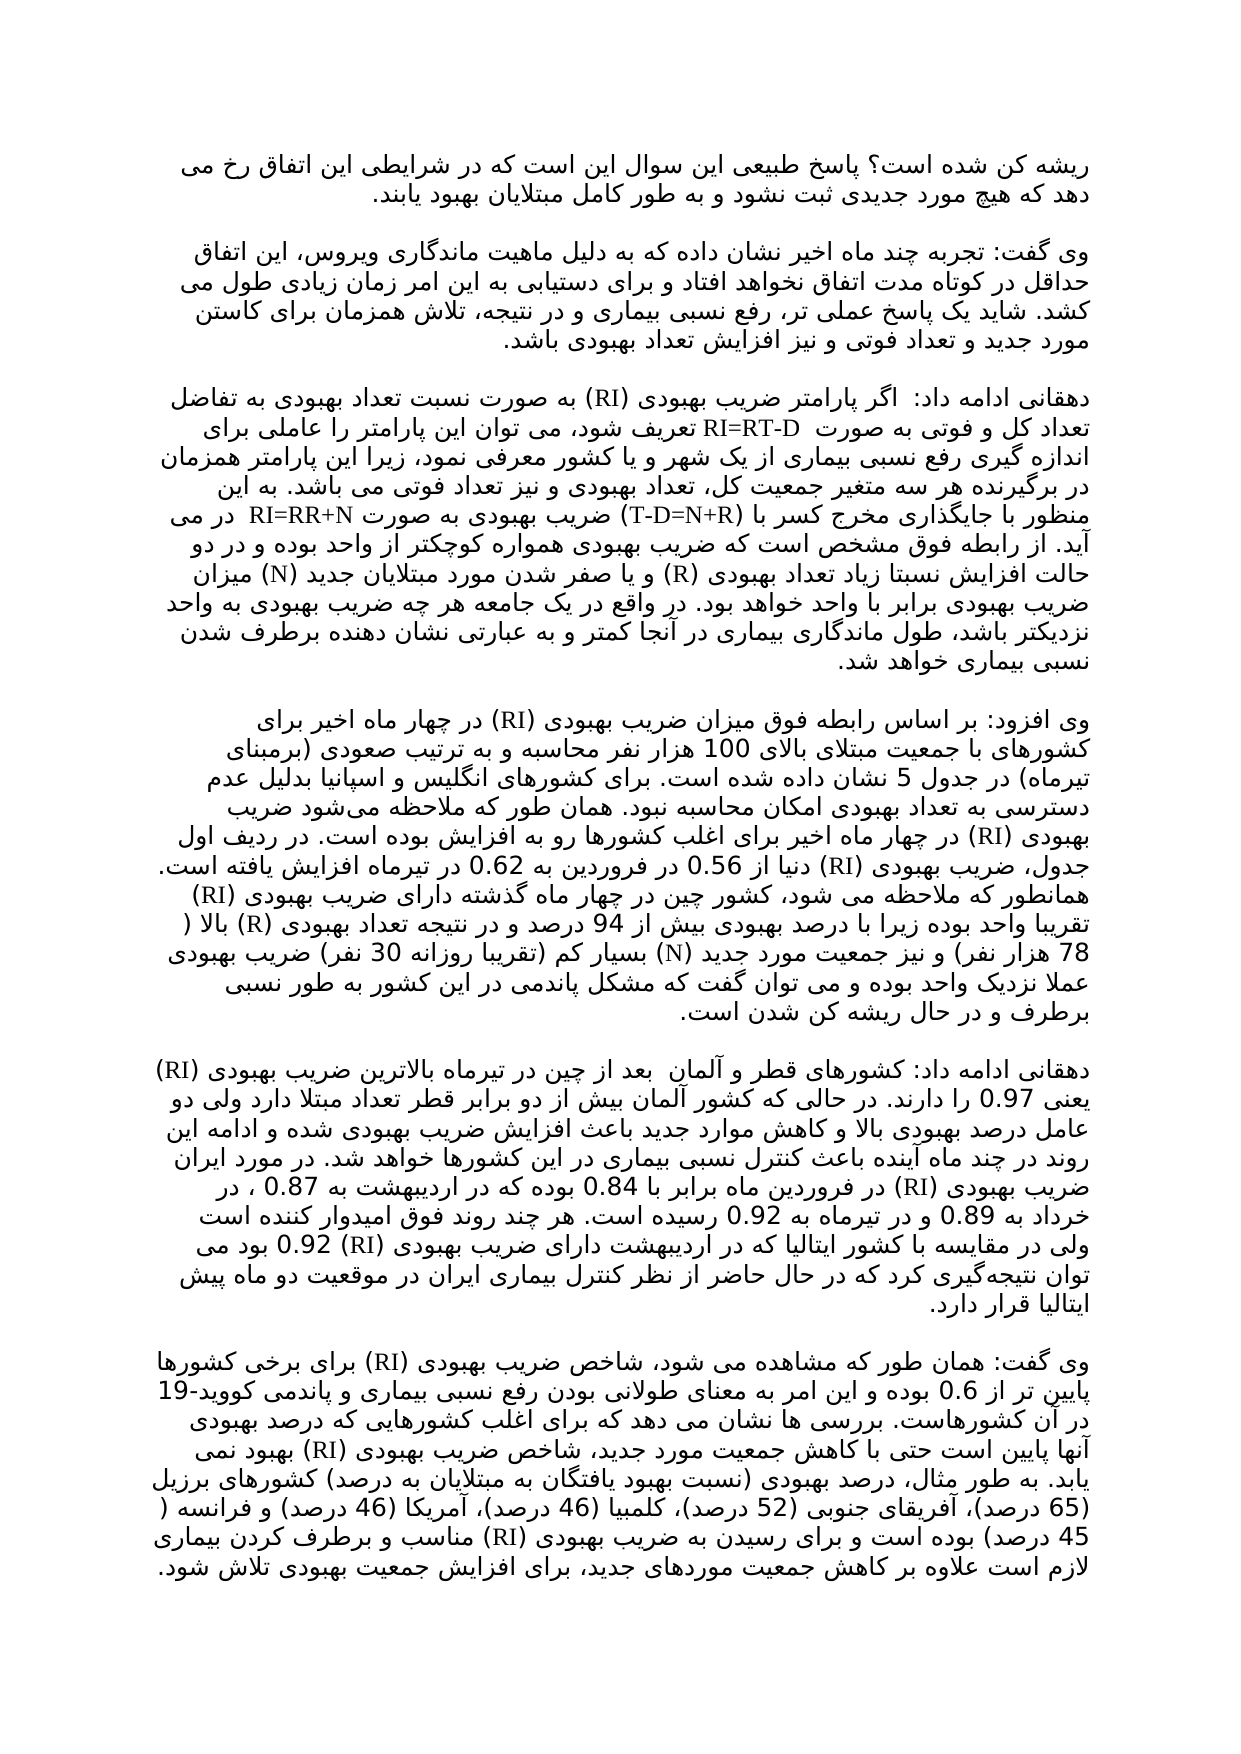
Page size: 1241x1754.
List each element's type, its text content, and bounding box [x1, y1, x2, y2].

text وی گفت: تجربه چند ماه اخیر نشان داده که به دلیل ماهیت ماندگاری ویروس، این اتفاق حداقل در کوتاه مدت اتفاق نخواهد افتاد و برای دستیابی به این امر زمان زیادی طول می کشد. شاید یک پاسخ عملی تر، رفع نسبی بیماری و در نتیجه، تلاش همزمان برای کاستن مورد جدید و تعداد فوتی و نیز افزایش تعداد بهبودی باشد. [150, 237, 1090, 354]
text دهقانی ادامه داد: کشورهای قطر و آلمان بعد از چین در تیرماه بالاترین ضریب بهبودی (RI) یعنی 0.97 را دارند. در حالی که کشور آلمان بیش از دو برابر قطر تعداد مبتلا دارد ولی دو عامل درصد بهبودی بالا و کاهش موارد جدید باعث افزایش ضریب بهبودی شده و ادامه این روند در چند ماه آینده باعث کنترل نسبی بیماری در این کشورها خواهد شد. در مورد ایران ضریب بهبودی (RI) در فروردین ماه برابر با 0.84 بوده که در اردیبهشت به 0.87 ، در خرداد به 0.89 و در تیرماه به 0.92 رسیده است. هر چند روند فوق امیدوار کننده است ولی در مقایسه با کشور ایتالیا که در اردیبهشت دارای ضریب بهبودی (RI) 0.92 بود می توان نتیجه‌گیری کرد که در حال حاضر از نظر کنترل بیماری ایران در موقعیت دو ماه پیش ایتالیا قرار دارد. [150, 1055, 1090, 1318]
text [150, 150, 1090, 208]
text وی افزود: بر اساس رابطه فوق میزان ضریب بهبودی (RI) در چهار ماه اخیر برای کشورهای با جمعیت مبتلای بالای 100 هزار نفر محاسبه و به ترتیب صعودی (برمبنای تیرماه) در جدول 5 نشان داده شده است. برای کشورهای انگلیس و اسپانیا بدلیل عدم دسترسی به تعداد بهبودی امکان محاسبه نبود. همان طور که ملاحظه می‌شود ضریب بهبودی (RI) در چهار ماه اخیر برای اغلب کشورها رو به افزایش بوده است. در ردیف اول جدول، ضریب بهبودی (RI) دنیا از 0.56 در فروردین به 0.62 در تیرماه افزایش یافته است. همانطور که ملاحظه می شود، کشور چین در چهار ماه گذشته دارای ضریب بهبودی (RI) تقریبا واحد بوده زیرا با درصد بهبودی بیش از 94 درصد و در نتیجه تعداد بهبودی (R) بالا ( 78 هزار نفر) و نیز جمعیت مورد جدید (N) بسیار کم (تقریبا روزانه 30 نفر) ضریب بهبودی عملا نزدیک واحد بوده و می توان گفت که مشکل پاندمی در این کشور به طور نسبی برطرف و در حال ریشه کن شدن است. [150, 705, 1090, 1026]
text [150, 1347, 1090, 1581]
text دهقانی ادامه داد: اگر پارامتر ضریب بهبودی (RI) به صورت نسبت تعداد بهبودی به تفاضل تعداد کل و فوتی به صورت RI=RT-D تعریف شود، می توان این پارامتر را عاملی برای اندازه گیری رفع نسبی بیماری از یک شهر و یا کشور معرفی نمود، زیرا این پارامتر همزمان در برگیرنده هر سه متغیر جمعیت کل، تعداد بهبودی و نیز تعداد فوتی می باشد. به این منظور با جایگذاری مخرج کسر با (T-D=N+R) ضریب بهبودی به صورت RI=RR+N در می آید. از رابطه فوق مشخص است که ضریب بهبودی همواره کوچکتر از واحد بوده و در دو حالت افزایش نسبتا زیاد تعداد بهبودی (R) و یا صفر شدن مورد مبتلایان جدید (N) میزان ضریب بهبودی برابر با واحد خواهد بود. در واقع در یک جامعه هر چه ضریب بهبودی به واحد نزدیکتر باشد، طول ماندگاری بیماری در آنجا کمتر و به عبارتی نشان دهنده برطرف شدن نسبی بیماری خواهد شد. [150, 383, 1090, 676]
